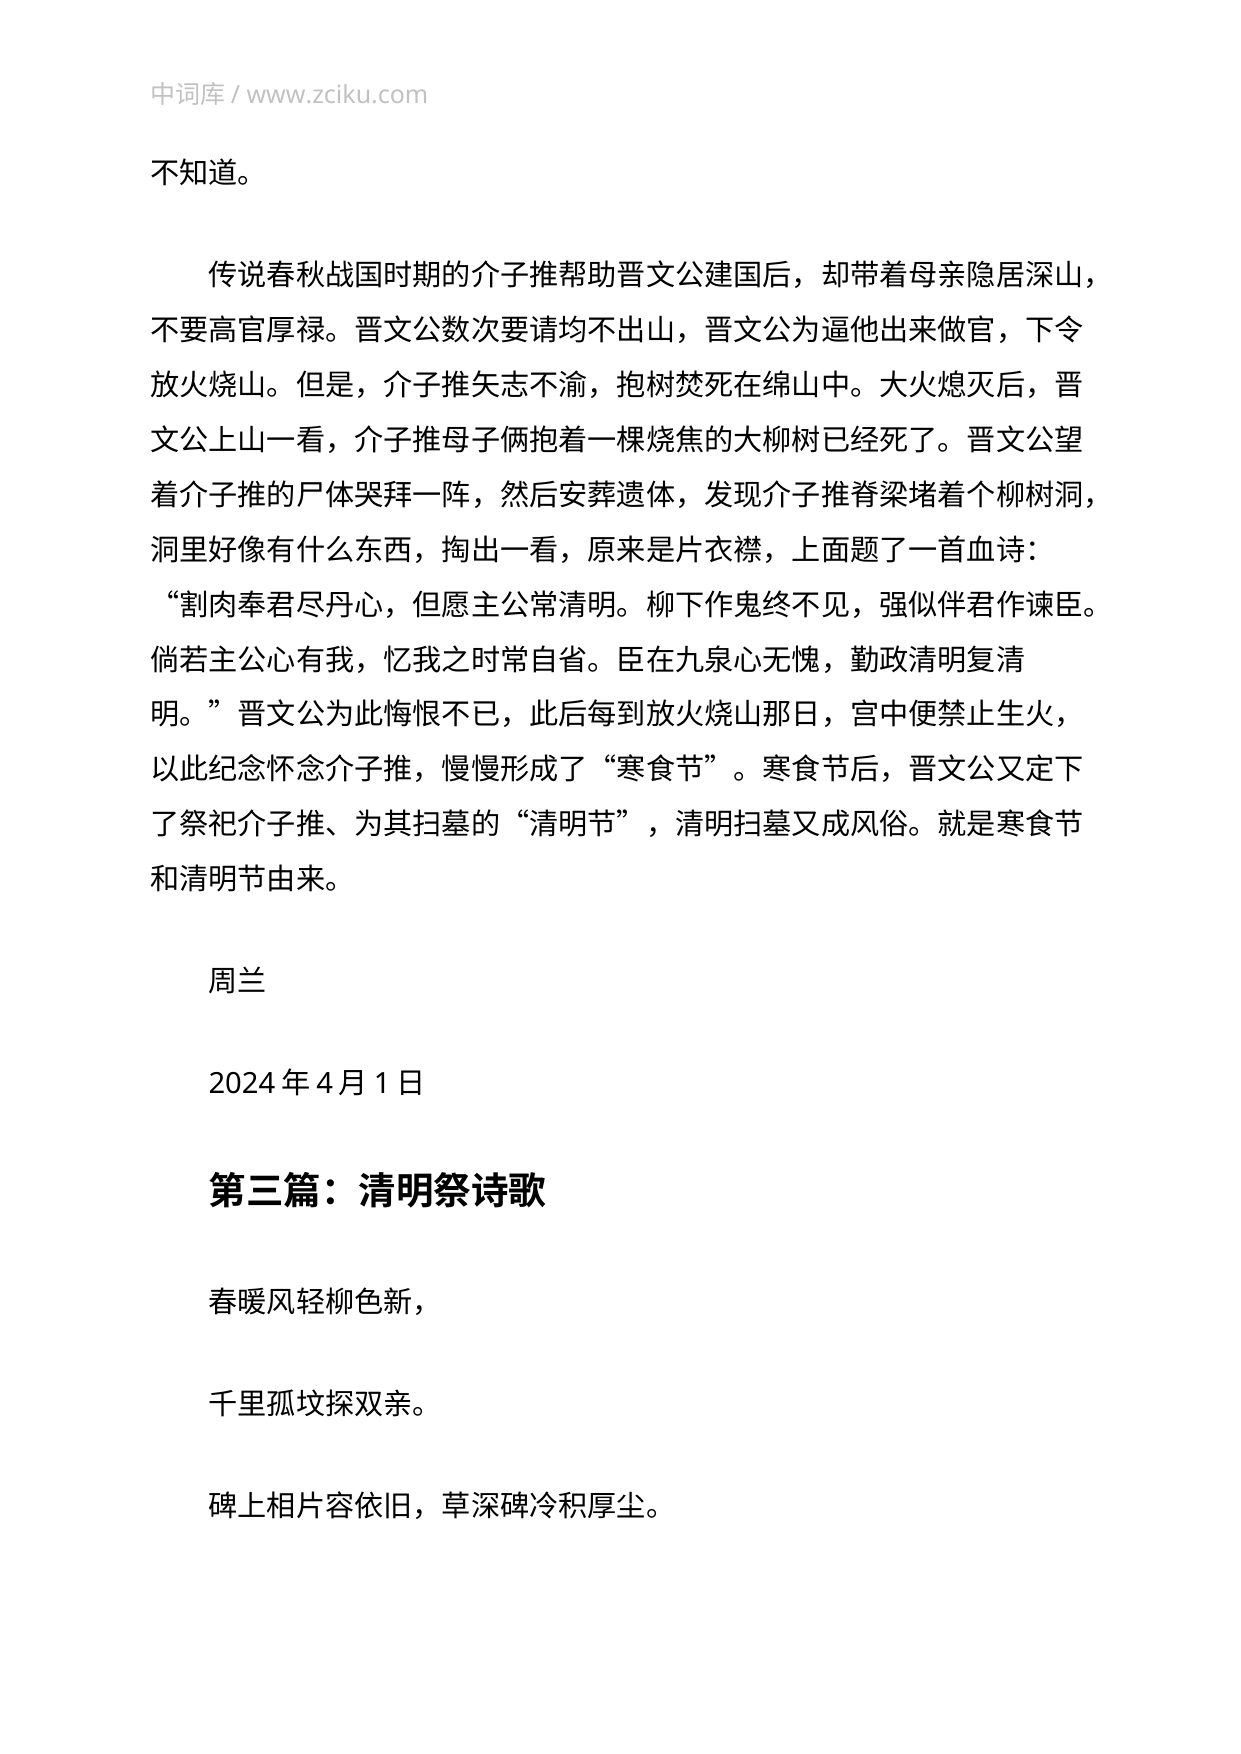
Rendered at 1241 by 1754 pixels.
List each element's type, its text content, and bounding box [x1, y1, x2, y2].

text 2024年4月1日 [150, 1059, 1090, 1102]
text 千里孤坟探双亲。 [150, 1380, 1090, 1423]
text 传说春秋战国时期的介子推帮助晋文公建国后，却带着母亲隐居深山，不要高官厚禄。晋文公数次要请均不出山，晋文公为逼他出来做官，下令放火烧山。但是，介子推矢志不渝，抱树焚死在绵山中。大火熄灭后，晋文公上山一看，介子推母子俩抱着一棵烧焦的大柳树已经死了。晋文公望着介子推的尸体哭拜一阵，然后安葬遗体，发现介子推脊梁堵着个柳树洞，洞里好像有什么东西，掏出一看，原来是片衣襟，上面题了一首血诗：“割肉奉君尽丹心，但愿主公常清明。柳下作鬼终不见，强似伴君作谏臣。倘若主公心有我，忆我之时常自省。臣在九泉心无愧，勤政清明复清明。”晋文公为此悔恨不已，此后每到放火烧山那日，宫中便禁止生火，以此纪念怀念介子推，慢慢形成了“寒食节”。寒食节后，晋文公又定下了祭祀介子推、为其扫墓的“清明节”，清明扫墓又成风俗。就是寒食节和清明节由来。 [150, 252, 1090, 898]
text 碑上相片容依旧，草深碑冷积厚尘。 [150, 1482, 1090, 1524]
text 周兰 [150, 957, 1090, 1000]
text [150, 150, 1090, 192]
text 第三篇：清明祭诗歌 [150, 1161, 1090, 1215]
text 春暖风轻柳色新， [150, 1278, 1090, 1321]
